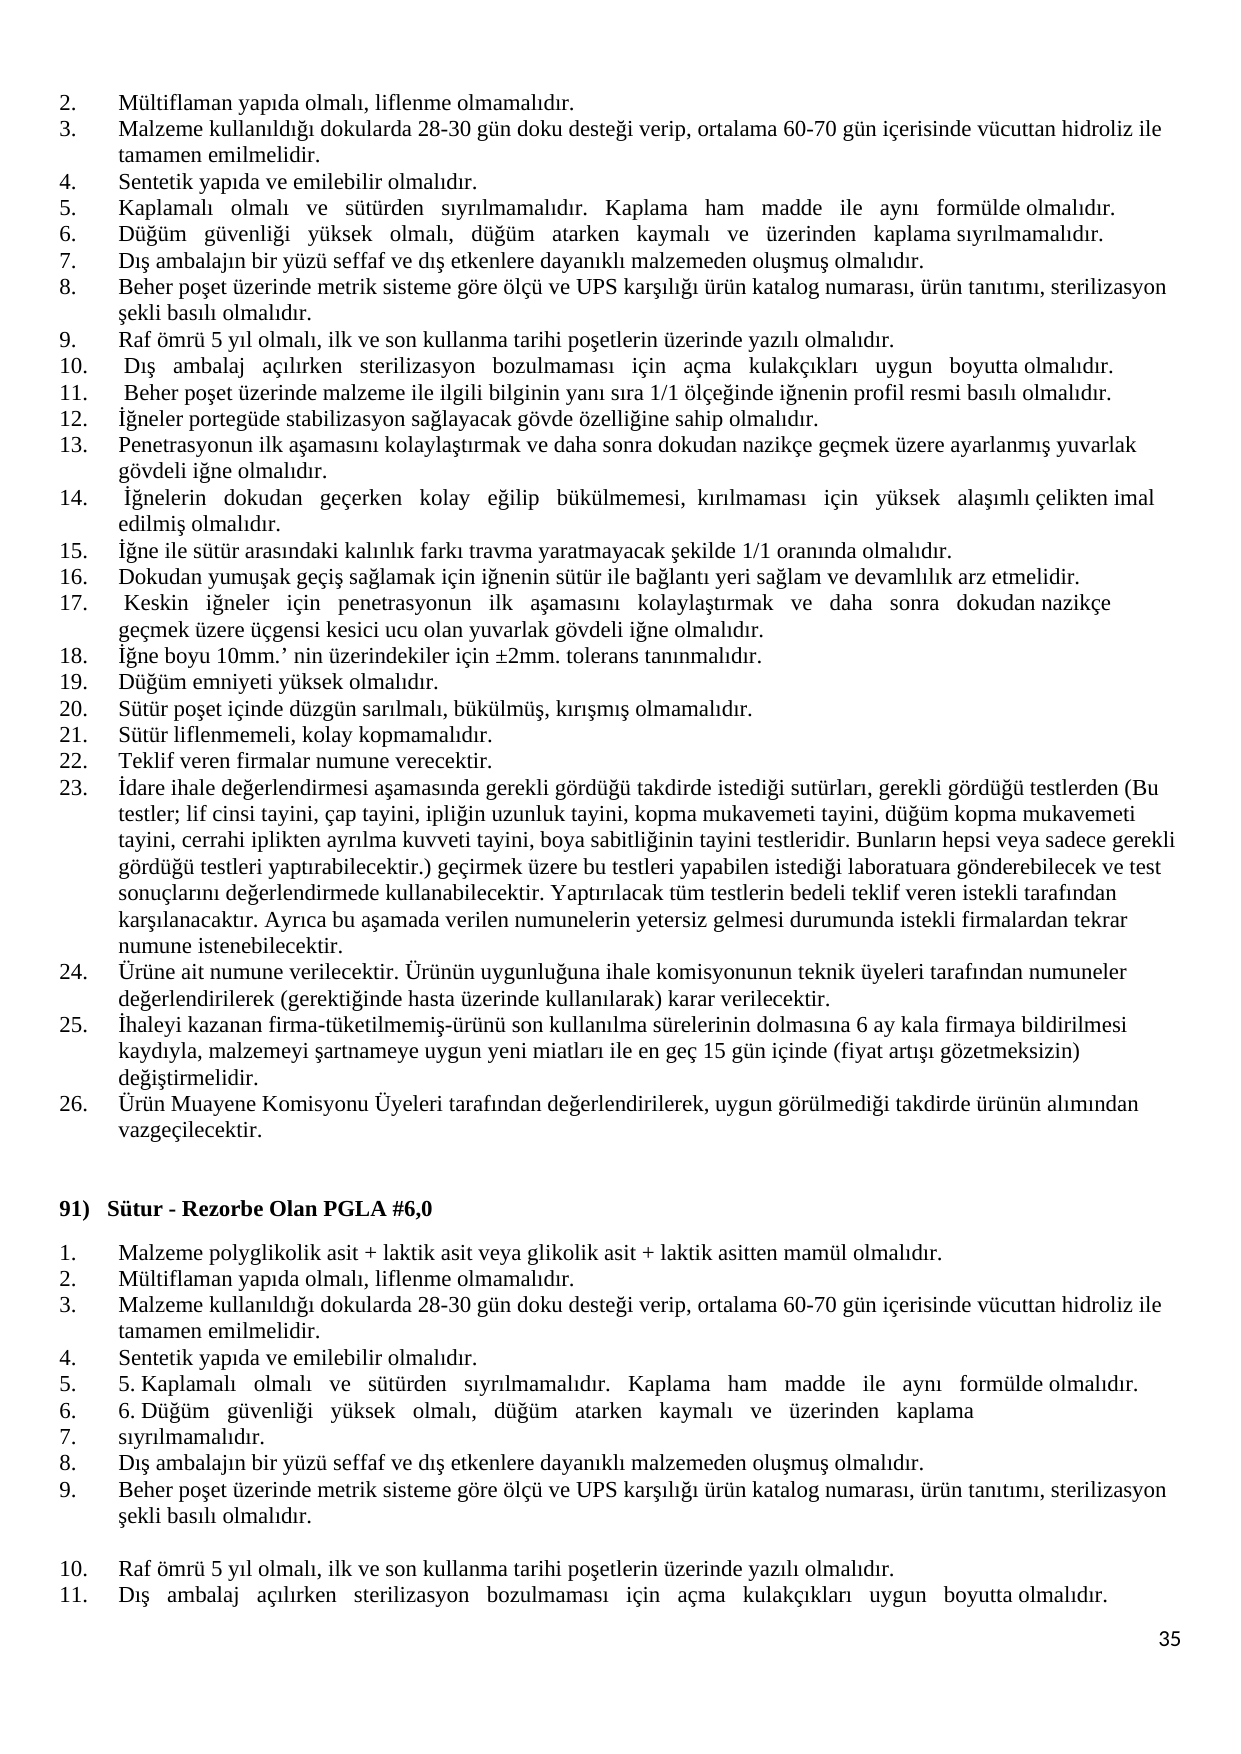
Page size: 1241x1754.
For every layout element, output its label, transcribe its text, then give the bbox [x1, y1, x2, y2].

list Düğüm güvenliği yüksek olmalı, düğüm atarken kaymalı ve üzerinden kaplama sıyrılmamalıdır. [59, 220, 1181, 247]
list Kaplamalı olmalı ve sütürden sıyrılmamalıdır. Kaplama ham madde ile aynı formülde olmalıdır. [59, 194, 1181, 220]
list Düğüm emniyeti yüksek olmalıdır. [59, 668, 1181, 695]
list Malzeme polyglikolik asit + laktik asit veya glikolik asit + laktik asitten mamül olmalıdır. [59, 1238, 1181, 1265]
list sıyrılmamalıdır. [59, 1423, 1181, 1449]
text 91) Sütur - Rezorbe Olan PGLA #6,0 [59, 1196, 1181, 1222]
list İğne ile sütür arasındaki kalınlık farkı travma yaratmayacak şekilde 1/1 oranında olmalıdır. [59, 537, 1181, 563]
list Keskin iğneler için penetrasyonun ilk aşamasını kolaylaştırmak ve daha sonra dokudan nazikçe geçmek üzere üçgensi kesici ucu olan yuvarlak gövdeli iğne olmalıdır. [59, 589, 1181, 642]
list Penetrasyonun ilk aşamasını kolaylaştırmak ve daha sonra dokudan nazikçe geçmek üzere ayarlanmış yuvarlak gövdeli iğne olmalıdır. [59, 431, 1181, 484]
list Ürün Muayene Komisyonu Üyeleri tarafından değerlendirilerek, uygun görülmediği takdirde ürünün alımından vazgeçilecektir. [59, 1090, 1181, 1143]
list Dış ambalajın bir yüzü seffaf ve dış etkenlere dayanıklı malzemeden oluşmuş olmalıdır. [59, 1449, 1181, 1476]
list İğneler portegüde stabilizasyon sağlayacak gövde özelliğine sahip olmalıdır. [59, 405, 1181, 431]
list Dokudan yumuşak geçiş sağlamak için iğnenin sütür ile bağlantı yeri sağlam ve devamlılık arz etmelidir. [59, 563, 1181, 589]
list Ürüne ait numune verilecektir. Ürünün uygunluğuna ihale komisyonunun teknik üyeleri tarafından numuneler değerlendirilerek (gerektiğinde hasta üzerinde kullanılarak) karar verilecektir. [59, 958, 1181, 1011]
list Mültiflaman yapıda olmalı, liflenme olmamalıdır. [59, 1265, 1181, 1291]
list Raf ömrü 5 yıl olmalı, ilk ve son kullanma tarihi poşetlerin üzerinde yazılı olmalıdır. [59, 326, 1181, 352]
list Teklif veren firmalar numune verecektir. [59, 747, 1181, 774]
list Dış ambalaj açılırken sterilizasyon bozulmaması için açma kulakçıkları uygun boyutta olmalıdır. [59, 1581, 1181, 1607]
list 5. Kaplamalı olmalı ve sütürden sıyrılmamalıdır. Kaplama ham madde ile aynı formülde olmalıdır. [59, 1370, 1181, 1397]
list Mültiflaman yapıda olmalı, liflenme olmamalıdır. [59, 89, 1181, 115]
list İğnelerin dokudan geçerken kolay eğilip bükülmemesi, kırılmaması için yüksek alaşımlı çelikten imal edilmiş olmalıdır. [59, 484, 1181, 537]
list Beher poşet üzerinde metrik sisteme göre ölçü ve UPS karşılığı ürün katalog numarası, ürün tanıtımı, sterilizasyon şekli basılı olmalıdır. [59, 1476, 1181, 1528]
list Malzeme kullanıldığı dokularda 28-30 gün doku desteği verip, ortalama 60-70 gün içerisinde vücuttan hidroliz ile tamamen emilmelidir. [59, 115, 1181, 168]
list Sütür liflenmemeli, kolay kopmamalıdır. [59, 721, 1181, 747]
list Sütür poşet içinde düzgün sarılmalı, bükülmüş, kırışmış olmamalıdır. [59, 695, 1181, 721]
list İğne boyu 10mm.’ nin üzerindekiler için ±2mm. tolerans tanınmalıdır. [59, 642, 1181, 668]
list Sentetik yapıda ve emilebilir olmalıdır. [59, 168, 1181, 194]
list Malzeme kullanıldığı dokularda 28-30 gün doku desteği verip, ortalama 60-70 gün içerisinde vücuttan hidroliz ile tamamen emilmelidir. [59, 1291, 1181, 1344]
list 6. Düğüm güvenliği yüksek olmalı, düğüm atarken kaymalı ve üzerinden kaplama [59, 1397, 1181, 1423]
list Raf ömrü 5 yıl olmalı, ilk ve son kullanma tarihi poşetlerin üzerinde yazılı olmalıdır. [59, 1555, 1181, 1581]
list İdare ihale değerlendirmesi aşamasında gerekli gördüğü takdirde istediği sutürları, gerekli gördüğü testlerden (Bu testler; lif cinsi tayini, çap tayini, ipliğin uzunluk tayini, kopma mukavemeti tayini, düğüm kopma mukavemeti tayini, cerrahi iplikten ayrılma kuvveti tayini, boya sabitliğinin tayini testleridir. Bunların hepsi veya sadece gerekli gördüğü testleri yaptırabilecektir.) geçirmek üzere bu testleri yapabilen istediği laboratuara gönderebilecek ve test sonuçlarını değerlendirmede kullanabilecektir. Yaptırılacak tüm testlerin bedeli teklif veren istekli tarafından karşılanacaktır. Ayrıca bu aşamada verilen numunelerin yetersiz gelmesi durumunda istekli firmalardan tekrar numune istenebilecektir. [59, 774, 1181, 958]
list İhaleyi kazanan firma-tüketilmemiş-ürünü son kullanılma sürelerinin dolmasına 6 ay kala firmaya bildirilmesi kaydıyla, malzemeyi şartnameye uygun yeni miatları ile en geç 15 gün içinde (fiyat artışı gözetmeksizin) değiştirmelidir. [59, 1011, 1181, 1090]
list Sentetik yapıda ve emilebilir olmalıdır. [59, 1344, 1181, 1370]
list Beher poşet üzerinde malzeme ile ilgili bilginin yanı sıra 1/1 ölçeğinde iğnenin profil resmi basılı olmalıdır. [59, 378, 1181, 405]
list Dış ambalajın bir yüzü seffaf ve dış etkenlere dayanıklı malzemeden oluşmuş olmalıdır. [59, 247, 1181, 273]
list Beher poşet üzerinde metrik sisteme göre ölçü ve UPS karşılığı ürün katalog numarası, ürün tanıtımı, sterilizasyon şekli basılı olmalıdır. [59, 273, 1181, 326]
list Dış ambalaj açılırken sterilizasyon bozulmaması için açma kulakçıkları uygun boyutta olmalıdır. [59, 352, 1181, 378]
